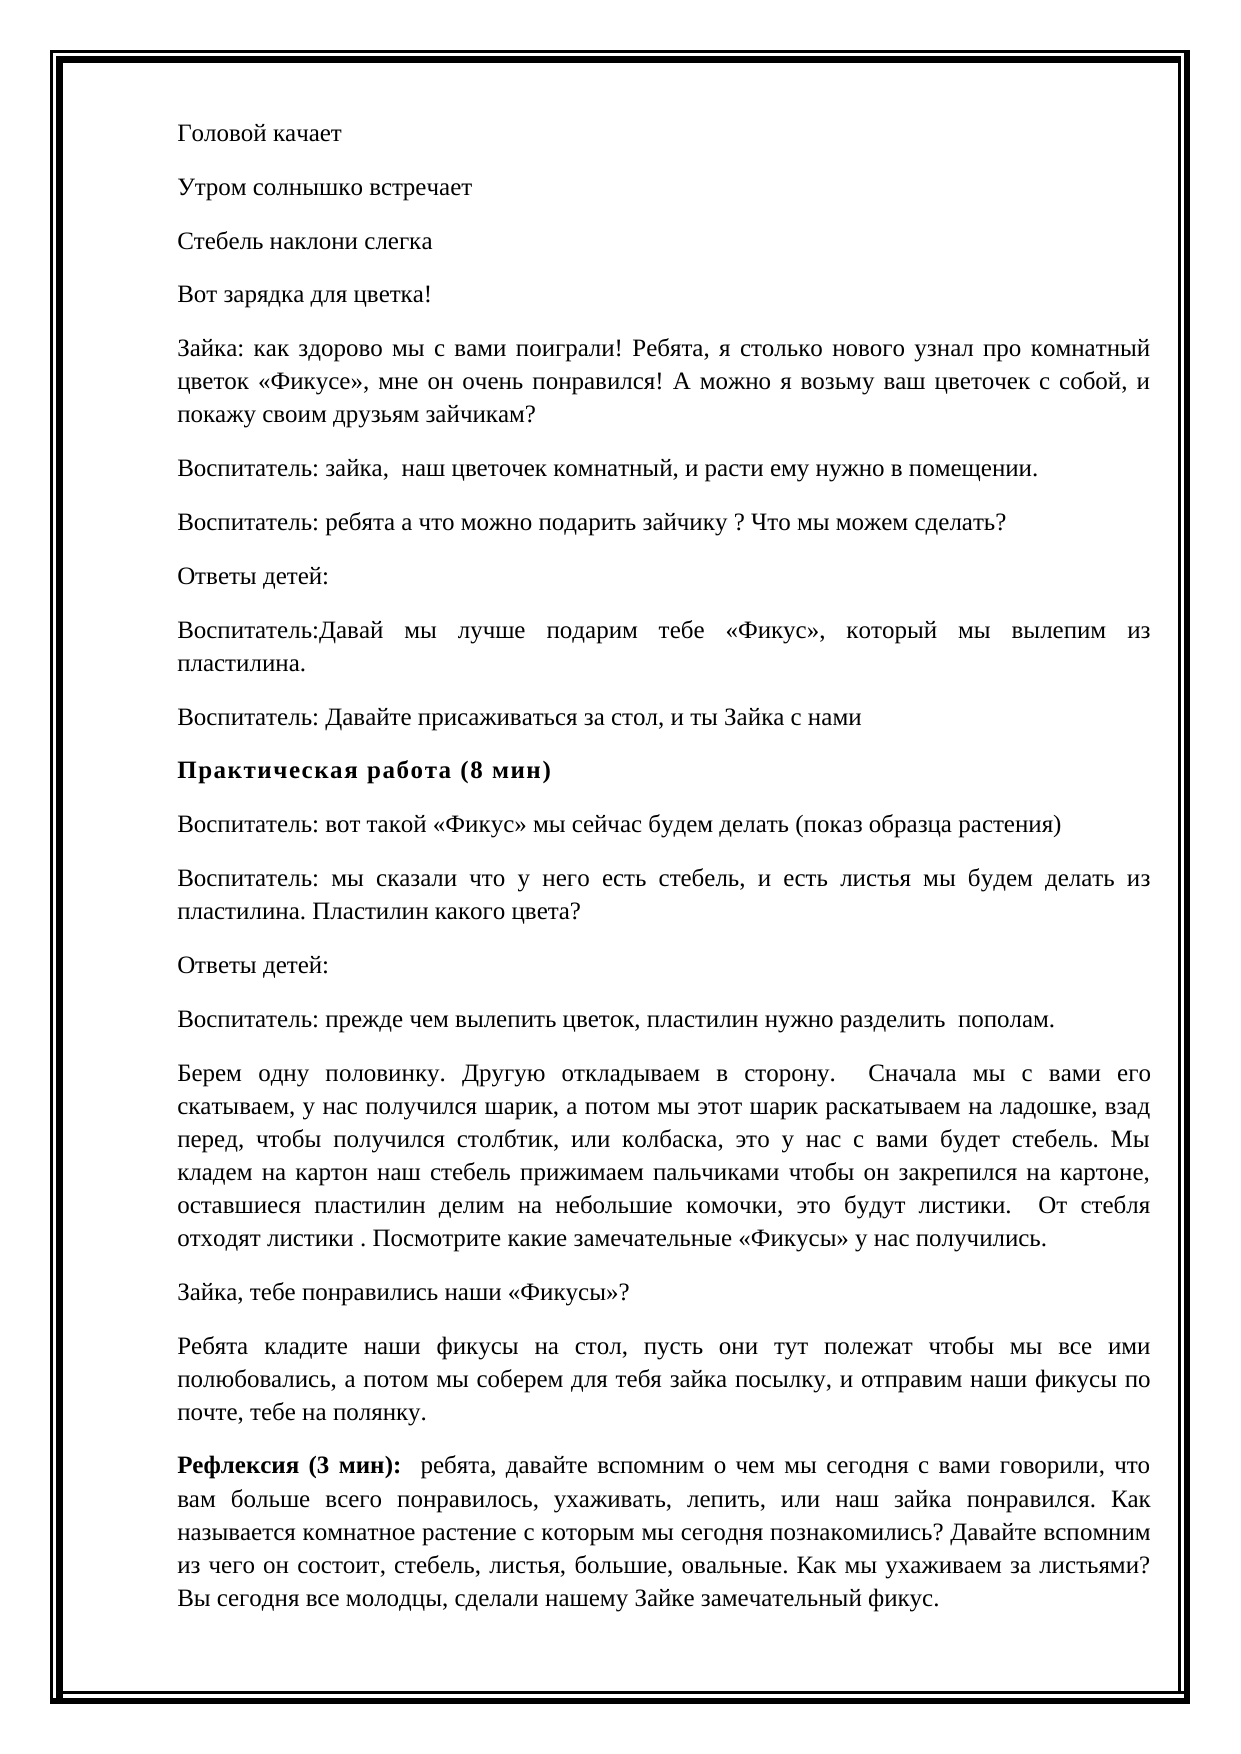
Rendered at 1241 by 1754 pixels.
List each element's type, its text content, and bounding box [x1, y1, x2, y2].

text Вот зарядка для цветка! [177, 279, 1152, 308]
text Утром солнышко встречает [177, 172, 1152, 201]
text Воспитатель:Давай мы лучше подарим тебе «Фикус», который мы вылепим из пластилина. [177, 615, 1152, 677]
text Берем одну половинку. Другую откладываем в сторону. Сначала мы с вами его скатываем, у нас получился шарик, а потом мы этот шарик раскатываем на ладошке, взад перед, чтобы получился столбтик, или колбаска, это у нас с вами будет стебель. Мы кладем на картон наш стебель прижимаем пальчиками чтобы он закрепился на картоне, оставшиеся пластилин делим на небольшие комочки, это будут листики. От стебля отходят листики . Посмотрите какие замечательные «Фикусы» у нас получились. [177, 1058, 1152, 1252]
text Ответы детей: [177, 950, 1152, 979]
text Воспитатель: вот такой «Фикус» мы сейчас будем делать (показ образца растения) [177, 809, 1152, 838]
text Зайка: как здорово мы с вами поиграли! Ребята, я столько нового узнал про комнатный цветок «Фикусе», мне он очень понравился! А можно я возьму ваш цветочек с собой, и покажу своим друзьям зайчикам? [177, 333, 1152, 428]
subtitle Практическая работа (8 мин) [177, 756, 1152, 784]
text Воспитатель: зайка, наш цветочек комнатный, и расти ему нужно в помещении. [177, 453, 1152, 482]
text Зайка, тебе понравились наши «Фикусы»? [177, 1277, 1152, 1306]
text Воспитатель: мы сказали что у него есть стебель, и есть листья мы будем делать из пластилина. Пластилин какого цвета? [177, 863, 1152, 925]
text Головой качает [177, 118, 1152, 147]
text Ребята кладите наши фикусы на стол, пусть они тут полежат чтобы мы все ими полюбовались, а потом мы соберем для тебя зайка посылку, и отправим наши фикусы по почте, тебе на полянку. [177, 1331, 1152, 1426]
text Воспитатель: ребята а что можно подарить зайчику ? Что мы можем сделать? [177, 507, 1152, 536]
text Стебель наклони слегка [177, 226, 1152, 254]
text Рефлексия (3 мин): ребята, давайте вспомним о чем мы сегодня с вами говорили, что вам больше всего понравилось, ухаживать, лепить, или наш зайка понравился. Как называется комнатное растение с которым мы сегодня познакомились? Давайте вспомним из чего он состоит, стебель, листья, большие, овальные. Как мы ухаживаем за листьями? Вы сегодня все молодцы, сделали нашему Зайке замечательный фикус. [177, 1451, 1152, 1611]
text Воспитатель: прежде чем вылепить цветок, пластилин нужно разделить пополам. [177, 1004, 1152, 1033]
text Ответы детей: [177, 561, 1152, 590]
text Воспитатель: Давайте присаживаться за стол, и ты Зайка с нами [177, 702, 1152, 731]
